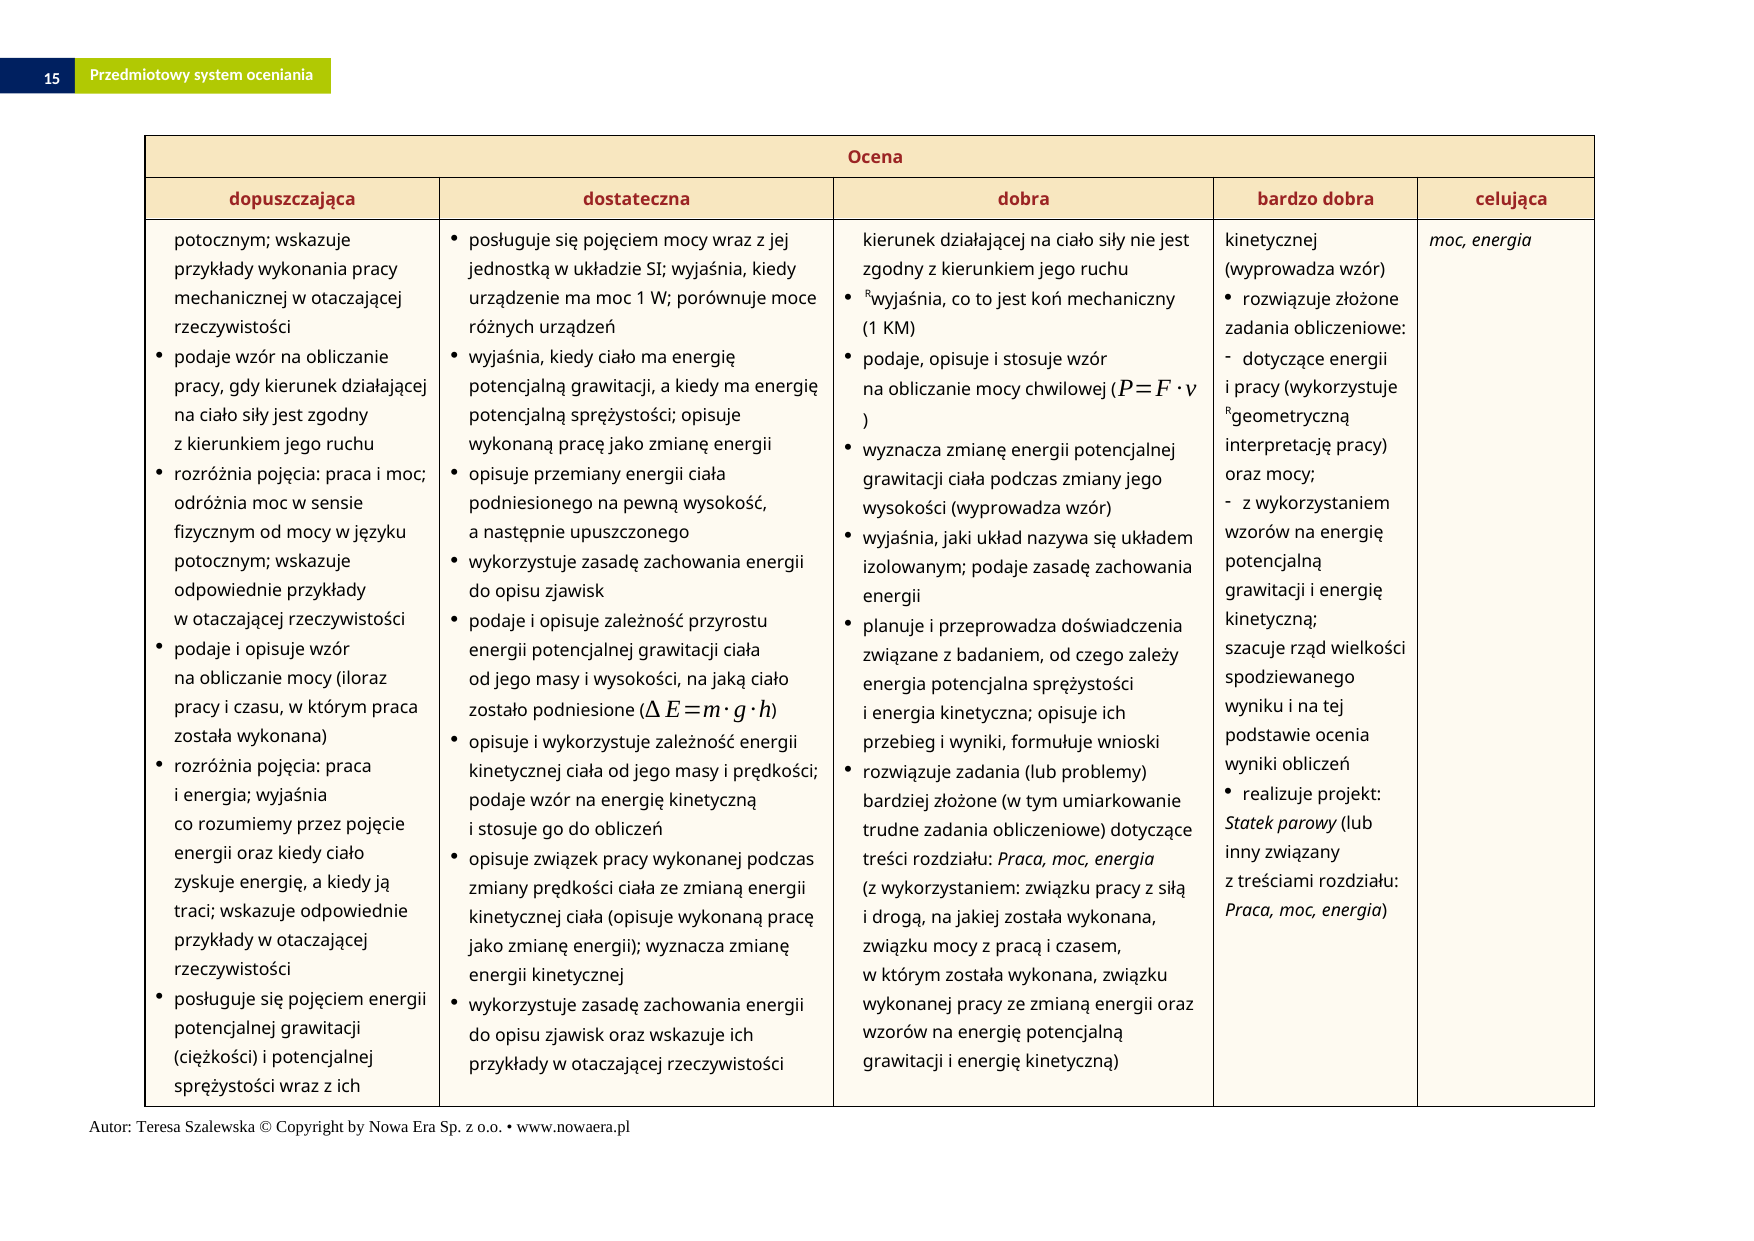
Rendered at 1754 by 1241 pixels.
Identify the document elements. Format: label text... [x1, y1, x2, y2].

table_cell dostateczna [440, 178, 833, 218]
table_header Ocena [146, 136, 1594, 177]
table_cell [440, 220, 833, 1106]
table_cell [146, 220, 439, 1106]
table_cell dobra [834, 178, 1213, 218]
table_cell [834, 220, 1213, 1106]
table_cell dopuszczająca [146, 178, 439, 218]
table_cell celująca [1418, 178, 1594, 218]
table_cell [1214, 220, 1417, 1106]
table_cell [1418, 220, 1594, 1106]
table_cell bardzo dobra [1214, 178, 1417, 218]
